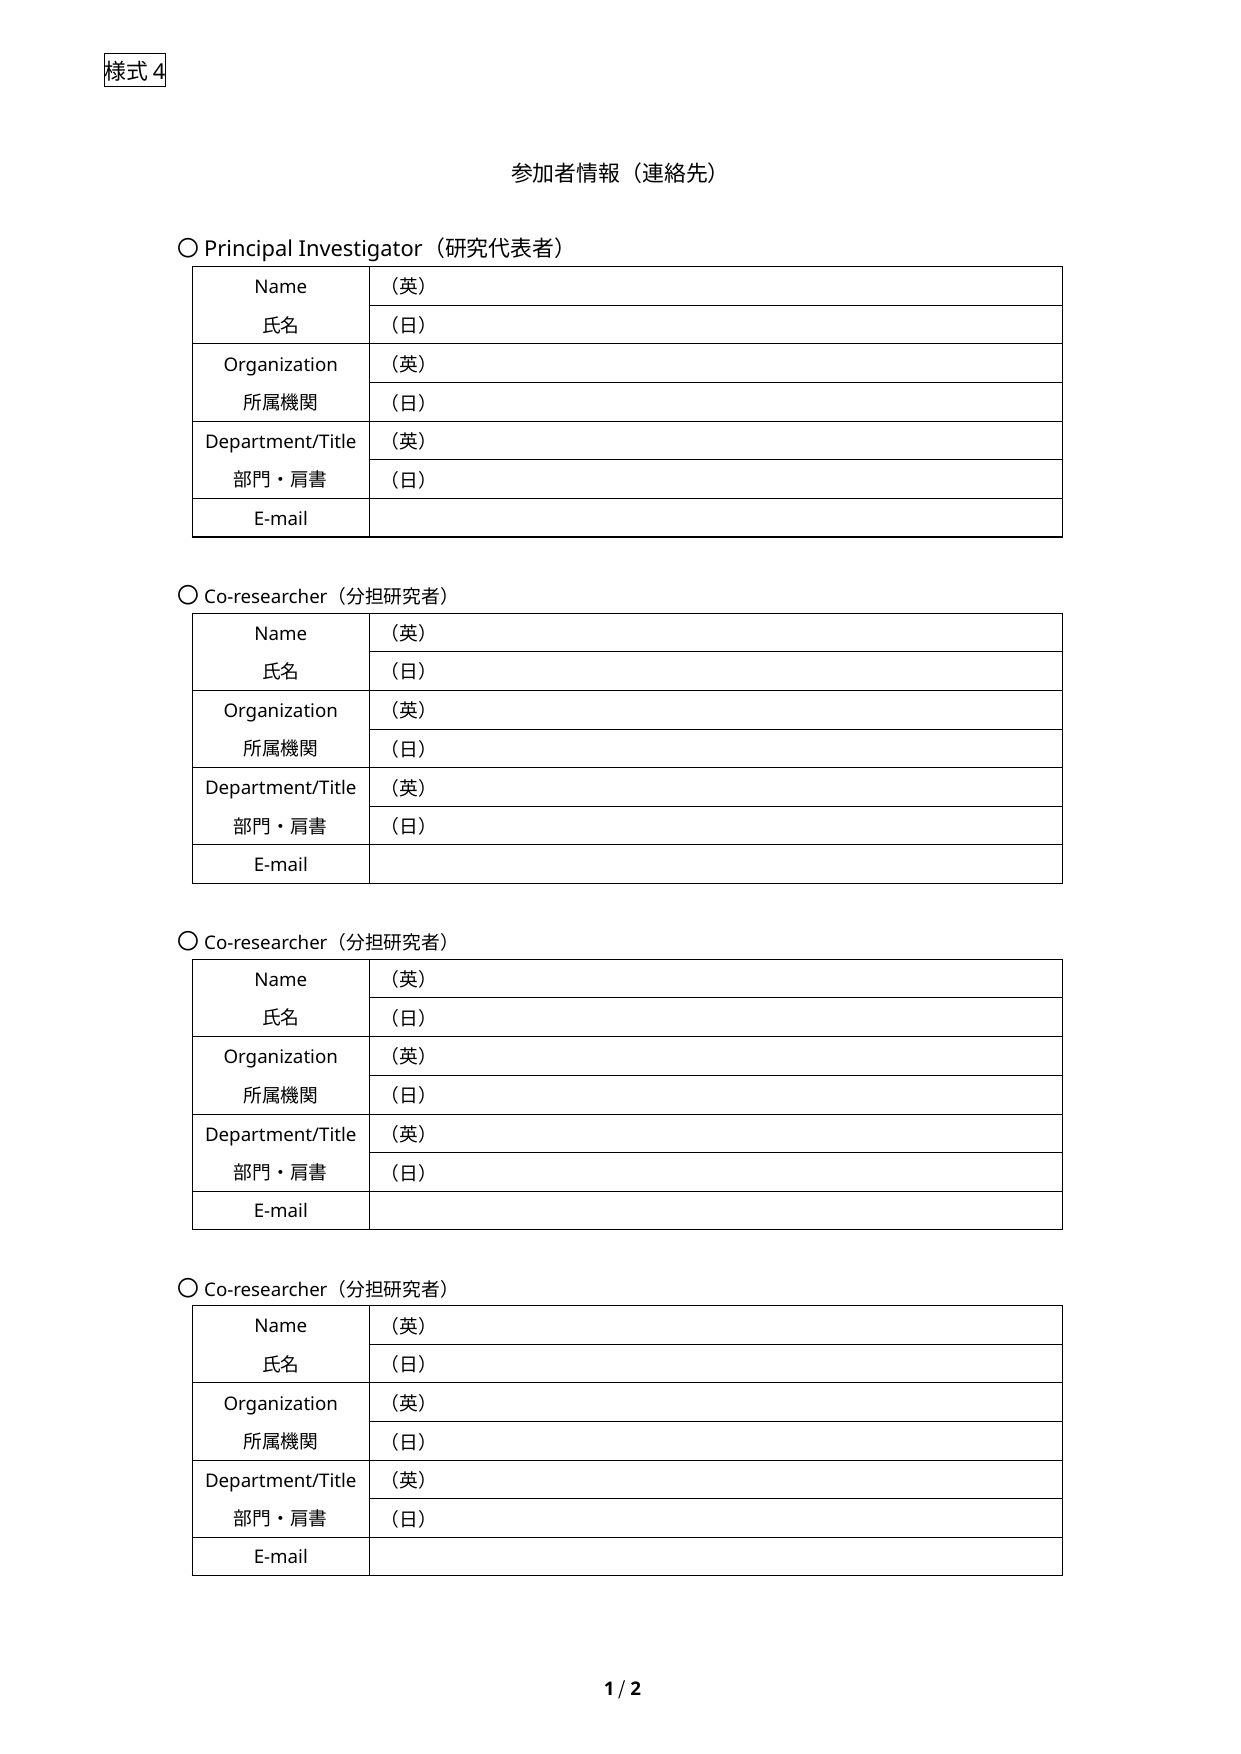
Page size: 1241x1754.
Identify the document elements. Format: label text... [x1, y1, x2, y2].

table_cell [370, 499, 1062, 536]
table_cell （日） [370, 1076, 1062, 1113]
text 参加者情報（連絡先） [177, 153, 1063, 191]
table_cell （日） [370, 730, 1062, 767]
table_cell （英） [370, 422, 1062, 459]
table_cell E-mail [193, 845, 369, 883]
text 〇 Co-researcher（分担研究者） [177, 575, 1063, 612]
table_cell （英） [370, 1037, 1062, 1075]
table_cell （英） [370, 768, 1062, 806]
table_header Name 氏名 [193, 1306, 369, 1382]
table_header Name 氏名 [193, 960, 369, 1036]
text 〇 Principal Investigator（研究代表者） [177, 228, 1063, 266]
table_cell [370, 845, 1062, 883]
table_cell Organization 所属機関 [193, 691, 369, 767]
table_header Name 氏名 [193, 614, 369, 689]
table_cell （日） [370, 1422, 1062, 1460]
table_header （英） [370, 1306, 1062, 1344]
table_header （英） [370, 614, 1062, 651]
table_cell （日） [370, 1345, 1062, 1382]
table_cell Department/Title 部門・肩書 [193, 1461, 369, 1537]
table_cell Department/Title 部門・肩書 [193, 768, 369, 844]
table_cell Department/Title 部門・肩書 [193, 422, 369, 498]
table_cell （日） [370, 1153, 1062, 1191]
table_cell （英） [370, 1461, 1062, 1498]
table_header Name 氏名 [193, 267, 369, 343]
table_cell （日） [370, 1499, 1062, 1537]
table_cell （日） [370, 383, 1062, 421]
table_cell （日） [370, 460, 1062, 498]
text 〇 Co-researcher（分担研究者） [177, 921, 1063, 959]
table_cell （英） [370, 1115, 1062, 1152]
table_header （英） [370, 267, 1062, 304]
table_cell Organization 所属機関 [193, 344, 369, 421]
table_cell E-mail [193, 1538, 369, 1575]
table_cell [370, 1538, 1062, 1575]
table_cell （日） [370, 306, 1062, 343]
table_cell Organization 所属機関 [193, 1037, 369, 1113]
table_cell [370, 1192, 1062, 1229]
table_cell （英） [370, 1383, 1062, 1421]
table_cell （日） [370, 652, 1062, 689]
table_cell Organization 所属機関 [193, 1383, 369, 1460]
table_cell （英） [370, 344, 1062, 382]
table_cell E-mail [193, 499, 369, 536]
table_cell （日） [370, 807, 1062, 844]
table_header （英） [370, 960, 1062, 997]
table_cell Department/Title 部門・肩書 [193, 1115, 369, 1191]
text 〇 Co-researcher（分担研究者） [177, 1268, 1063, 1305]
table_cell （英） [370, 691, 1062, 728]
table_cell E-mail [193, 1192, 369, 1229]
table_cell （日） [370, 998, 1062, 1036]
